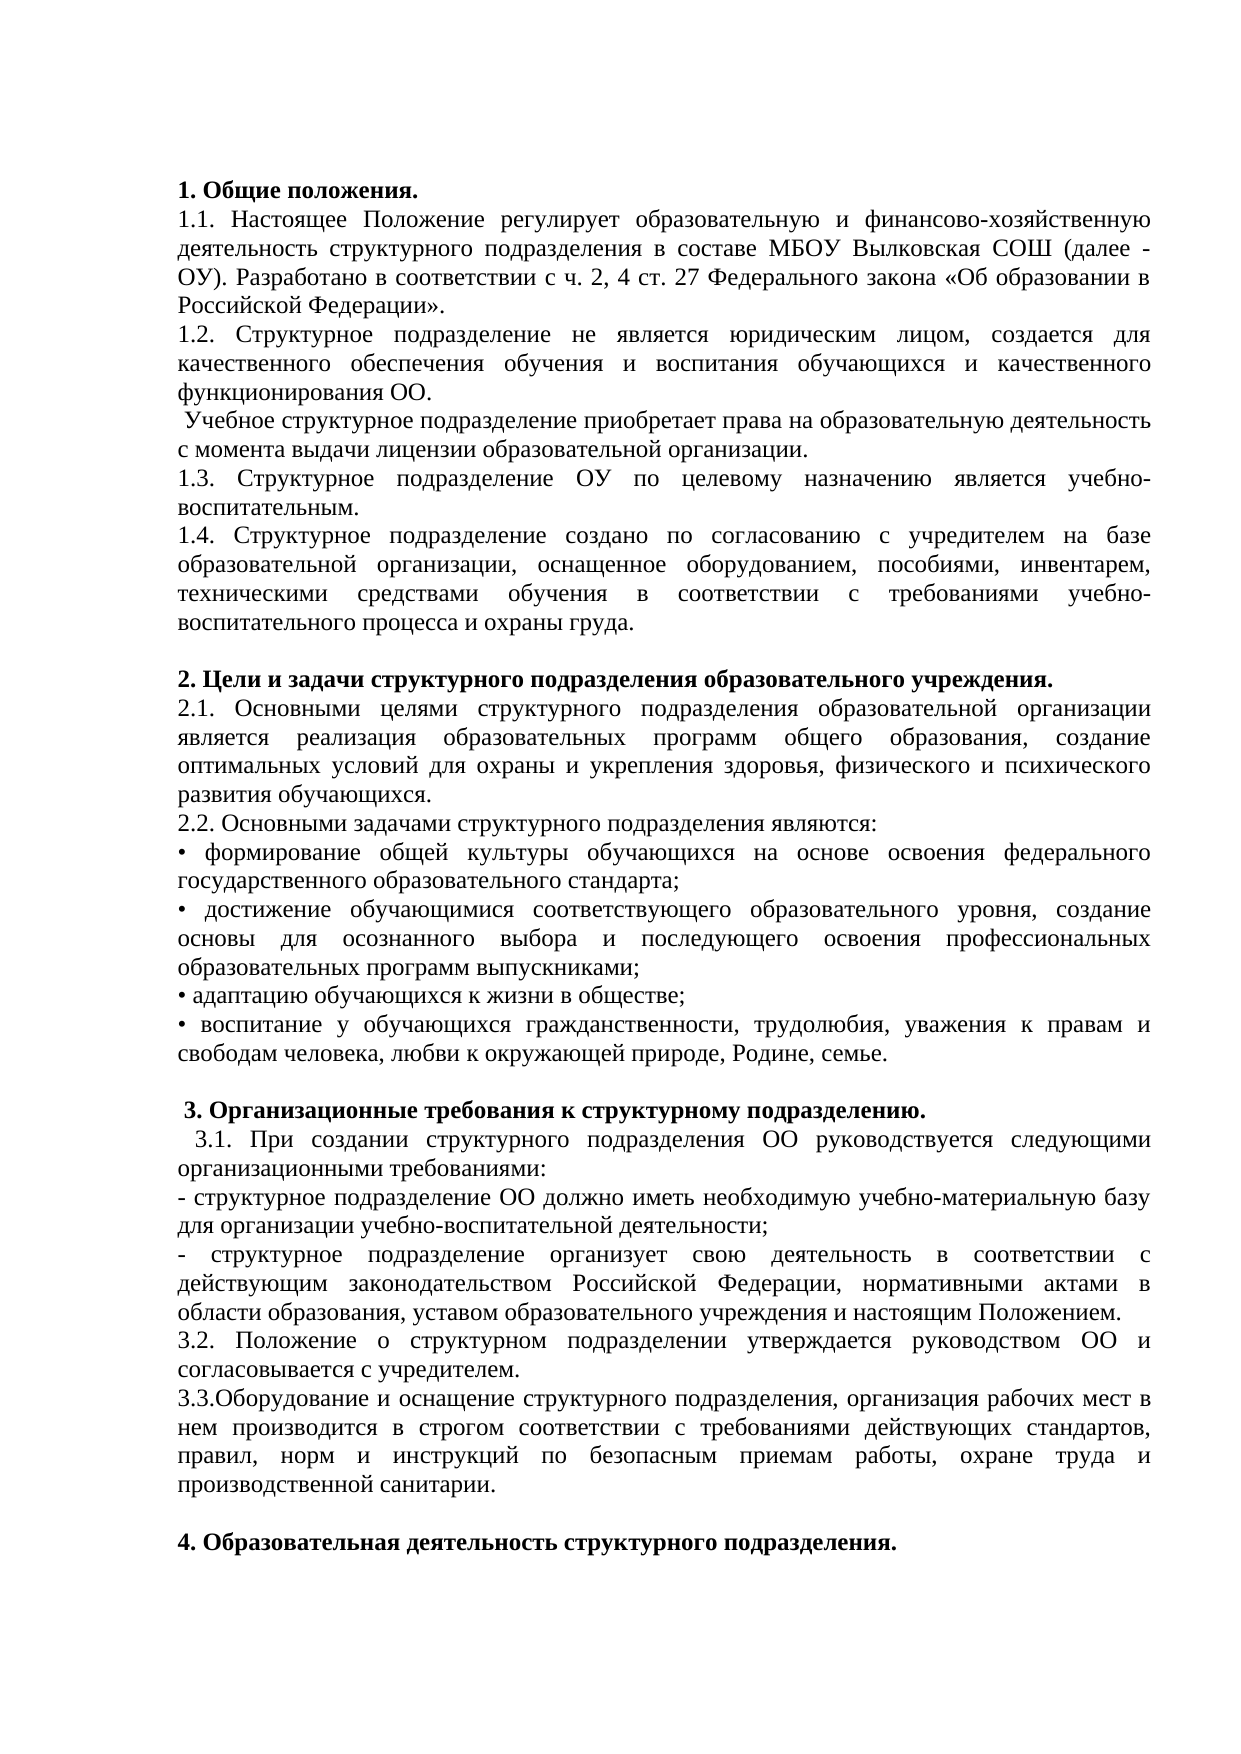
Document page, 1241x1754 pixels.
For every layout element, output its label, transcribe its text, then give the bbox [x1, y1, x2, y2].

text 4. Образовательная деятельность структурного подразделения. [177, 1527, 1152, 1556]
text 3.2. Положение о структурном подразделении утверждается руководством ОО и согласовывается с учредителем. [177, 1326, 1152, 1383]
text 1.1. Настоящее Положение регулирует образовательную и финансово-хозяйственную деятельность структурного подразделения в составе МБОУ Вылковская СОШ (далее - ОУ). Разработано в соответствии с ч. 2, 4 ст. 27 Федерального закона «Об образовании в Российской Федерации». [177, 204, 1152, 319]
text • воспитание у обучающихся гражданственности, трудолюбия, уважения к правам и свободам человека, любви к окружающей природе, Родине, семье. [177, 1009, 1152, 1067]
text • достижение обучающимися соответствующего образовательного уровня, создание основы для осознанного выбора и последующего освоения профессиональных образовательных программ выпускниками; [177, 894, 1152, 981]
text • адаптацию обучающихся к жизни в обществе; [177, 981, 1152, 1009]
text 2.1. Основными целями структурного подразделения образовательной организации является реализация образовательных программ общего образования, создание оптимальных условий для охраны и укрепления здоровья, физического и психического развития обучающихся. [177, 693, 1152, 808]
text - структурное подразделение ОО должно иметь необходимую учебно-материальную базу для организации учебно-воспитательной деятельности; [177, 1182, 1152, 1239]
text 3.1. При создании структурного подразделения ОО руководствуется следующими организационными требованиями: [177, 1124, 1152, 1182]
text 1.4. Структурное подразделение создано по согласованию с учредителем на базе образовательной организации, оснащенное оборудованием, пособиями, инвентарем, техническими средствами обучения в соответствии с требованиями учебно-воспитательного процесса и охраны груда. [177, 521, 1152, 636]
text 2.2. Основными задачами структурного подразделения являются: [177, 808, 1152, 837]
text 1.2. Структурное подразделение не является юридическим лицом, создается для качественного обеспечения обучения и воспитания обучающихся и качественного функционирования ОО. [177, 319, 1152, 406]
text - структурное подразделение организует свою деятельность в соответствии с действующим законодательством Российской Федерации, нормативными актами в области образования, уставом образовательного учреждения и настоящим Положением. [177, 1239, 1152, 1326]
text 3. Организационные требования к структурному подразделению. [177, 1096, 1152, 1124]
text 3.3.Оборудование и оснащение структурного подразделения, организация рабочих мест в нем производится в строгом соответствии с требованиями действующих стандартов, правил, норм и инструкций по безопасным приемам работы, охране труда и производственной санитарии. [177, 1383, 1152, 1498]
text 1.3. Структурное подразделение ОУ по целевому назначению является учебно-воспитательным. [177, 463, 1152, 521]
text Учебное структурное подразделение приобретает права на образовательную деятельность с момента выдачи лицензии образовательной организации. [177, 406, 1152, 463]
text 2. Цели и задачи структурного подразделения образовательного учреждения. [177, 664, 1152, 693]
text • формирование общей культуры обучающихся на основе освоения федерального государственного образовательного стандарта; [177, 837, 1152, 894]
text 1. Общие положения. [177, 176, 1152, 204]
